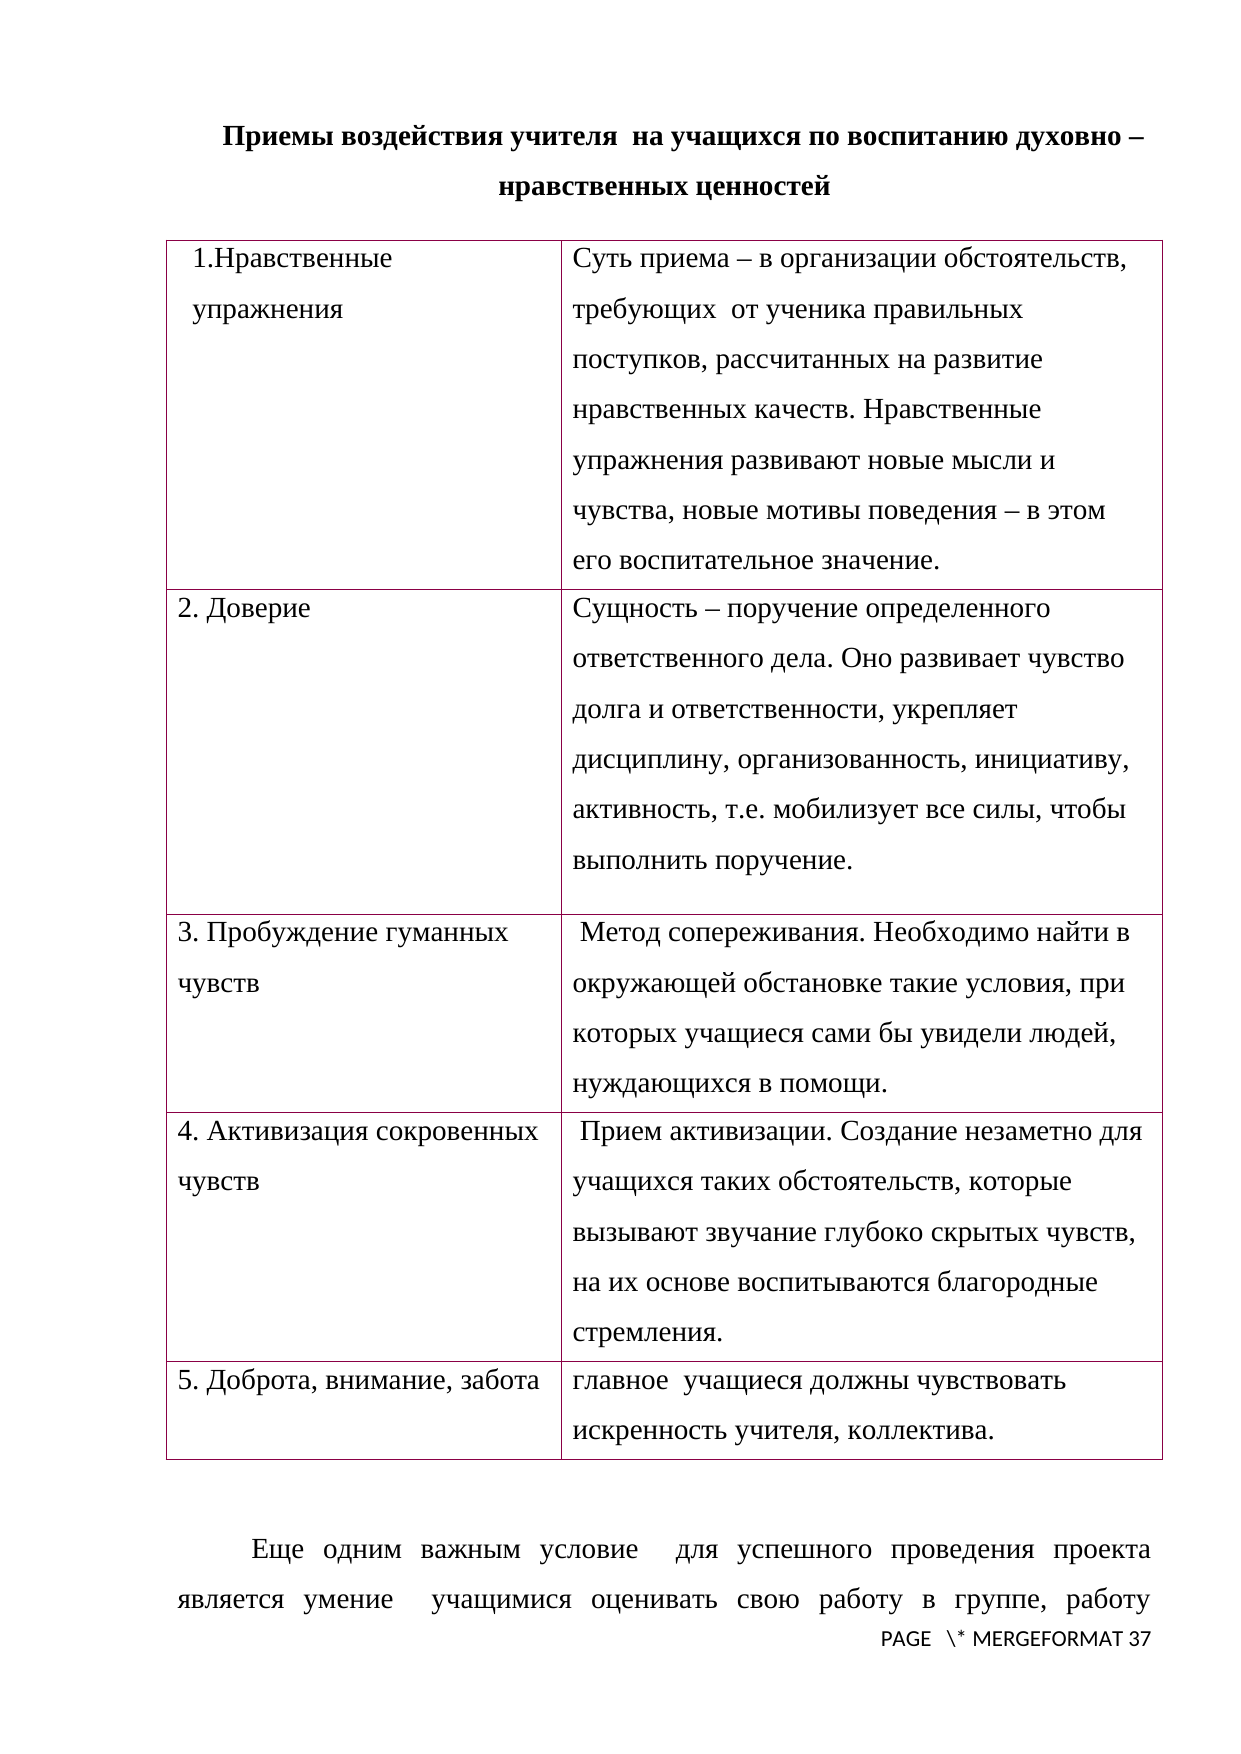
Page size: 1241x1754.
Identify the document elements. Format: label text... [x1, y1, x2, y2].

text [177, 1531, 1152, 1615]
table_cell Сущность – поручение определенного ответственного дела. Оно развивает чувство долга и ответственности, укрепляет дисциплину, организованность, инициативу, активность, т.е. мобилизует все силы, чтобы выполнить поручение. [562, 590, 1162, 913]
table_cell 4. Активизация сокровенных чувств [167, 1113, 561, 1361]
table_cell 2. Доверие [167, 590, 561, 913]
table_cell Прием активизации. Создание незаметно для учащихся таких обстоятельств, которые вызывают звучание глубоко скрытых чувств, на их основе воспитываются благородные стремления. [562, 1113, 1162, 1361]
table_cell 3. Пробуждение гуманных чувств [167, 915, 561, 1112]
text Приемы воздействия учителя на учащихся по воспитанию духовно – нравственных ценностей [177, 118, 1152, 202]
table_cell 5. Доброта, внимание, забота [167, 1362, 561, 1459]
table_cell Метод сопереживания. Необходимо найти в окружающей обстановке такие условия, при которых учащиеся сами бы увидели людей, нуждающихся в помощи. [562, 915, 1162, 1112]
table_header 1.Нравственные упражнения [167, 241, 561, 589]
table_header Суть приема – в организации обстоятельств, требующих от ученика правильных поступков, рассчитанных на развитие нравственных качеств. Нравственные упражнения развивают новые мысли и чувства, новые мотивы поведения – в этом его воспитательное значение. [562, 241, 1162, 589]
table_cell главное учащиеся должны чувствовать искренность учителя, коллектива. [562, 1362, 1162, 1459]
